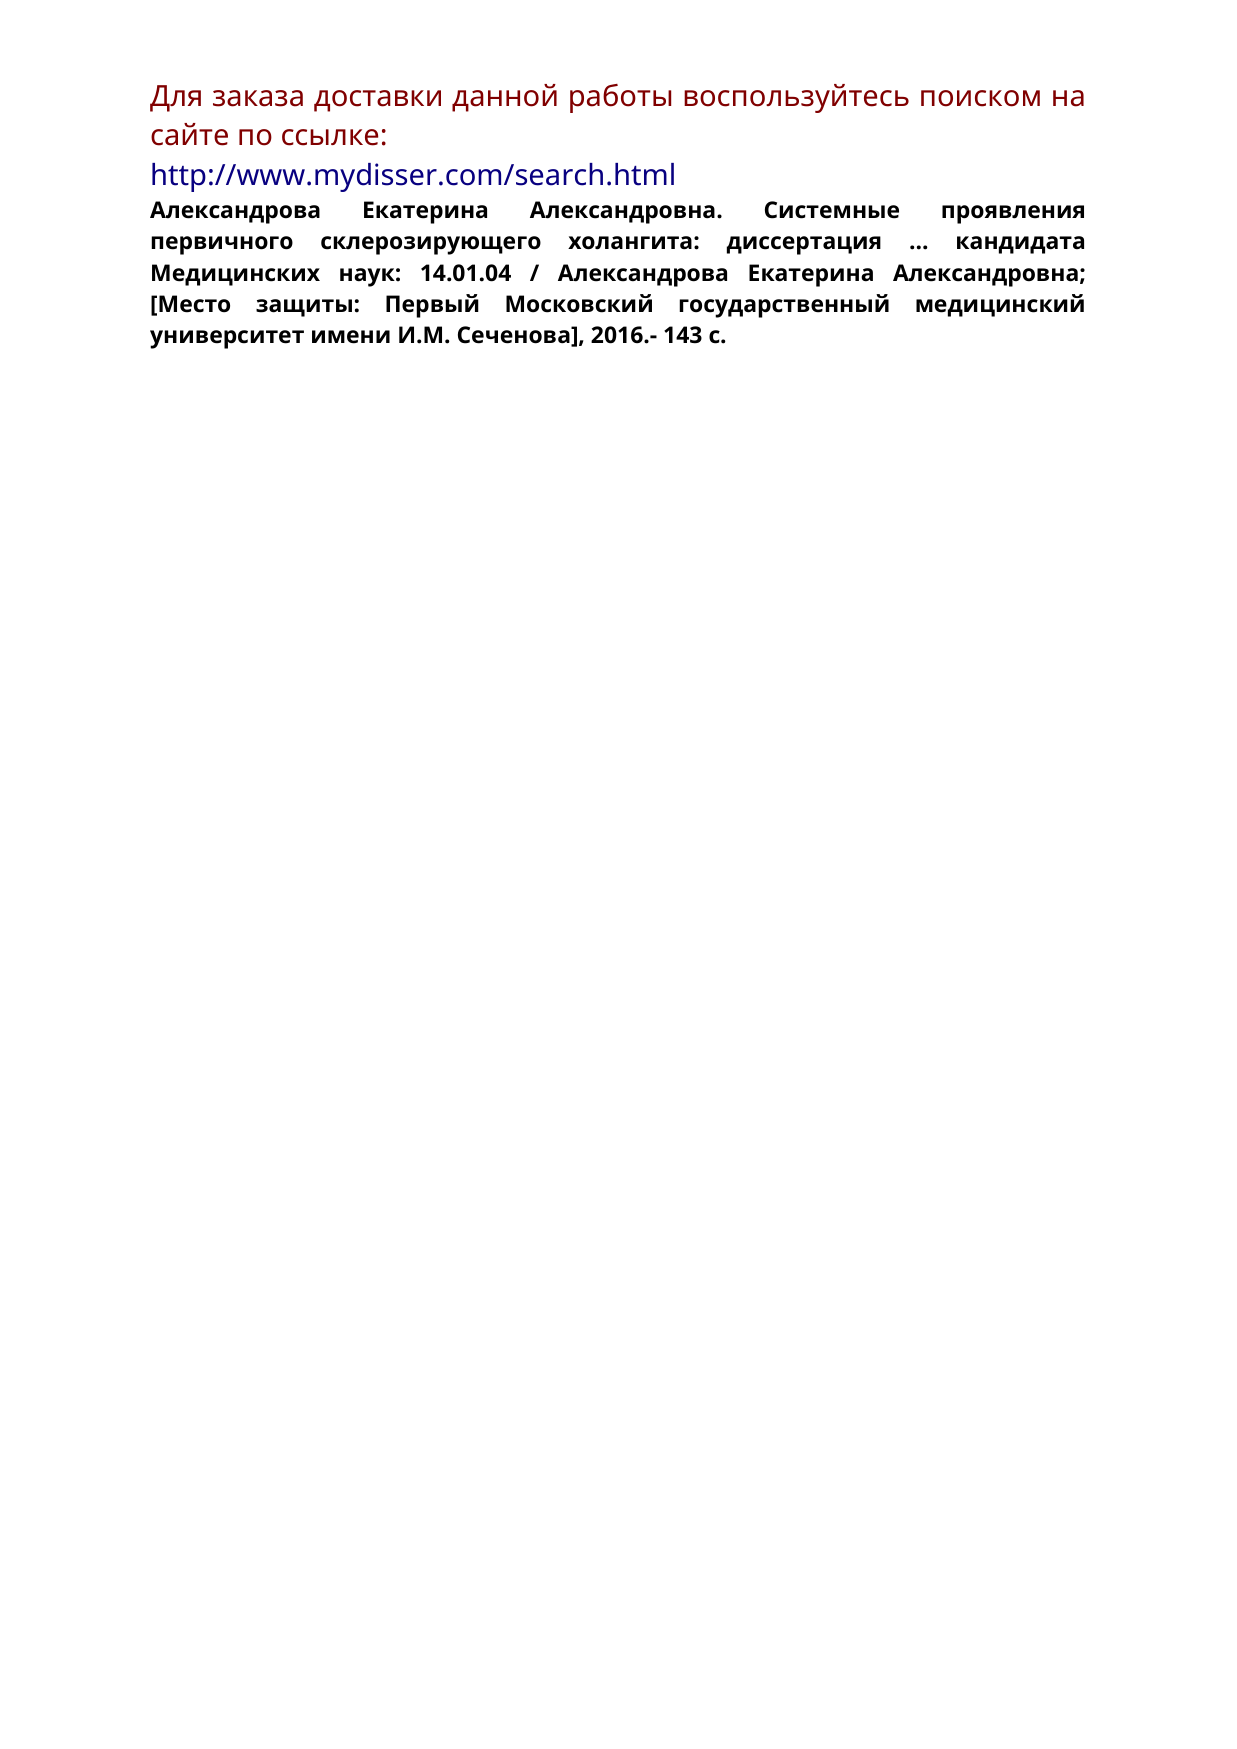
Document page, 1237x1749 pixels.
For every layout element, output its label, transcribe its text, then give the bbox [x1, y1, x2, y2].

text Александрова Екатерина Александровна. Системные проявления первичного склерозирующего холангита: диссертация ... кандидата Медицинских наук: 14.01.04 / Александрова Екатерина Александровна;[Место защиты: Первый Московский государственный медицинский университет имени И.М. Сеченова], 2016.- 143 с. [150, 194, 1086, 350]
